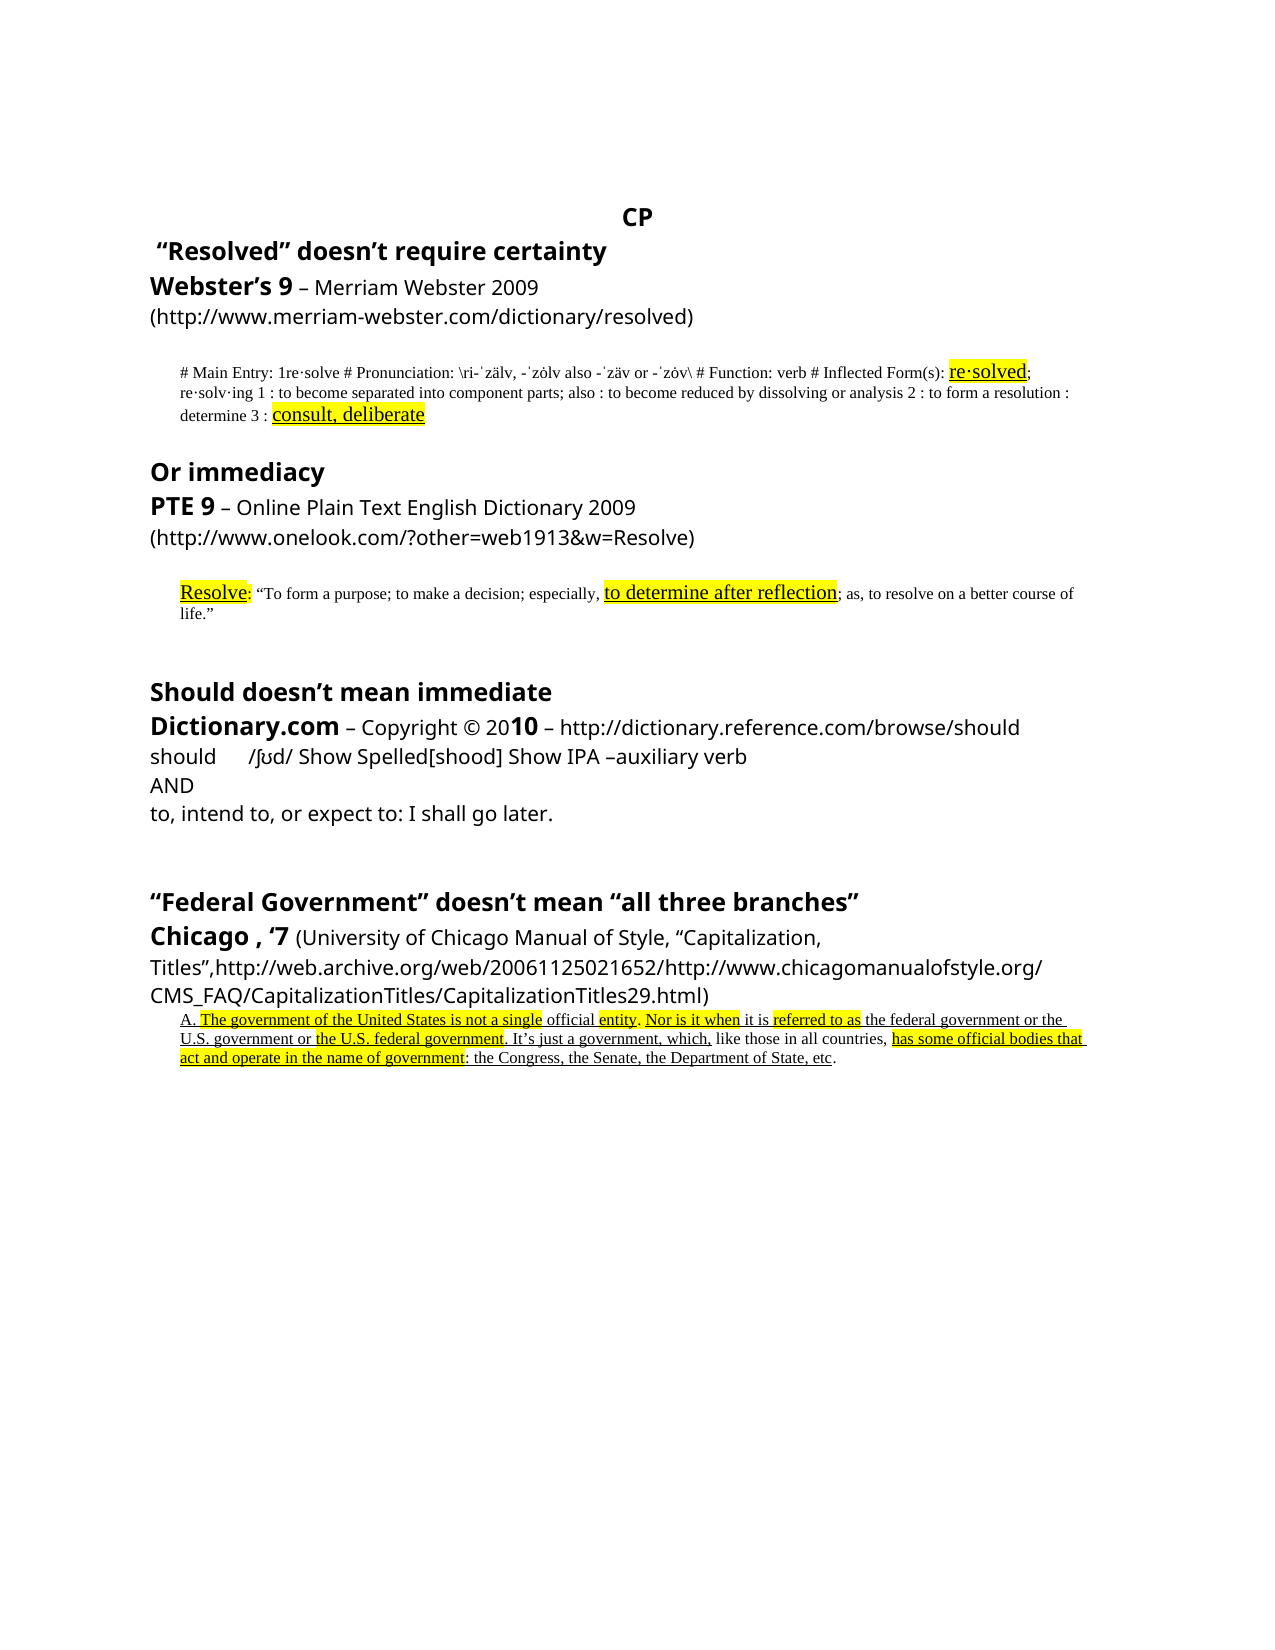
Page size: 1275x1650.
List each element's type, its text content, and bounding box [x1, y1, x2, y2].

text Resolve: “To form a purpose; to make a decision; especially, to determine after reflection; as, to resolve on a better course of life.” [180, 580, 1095, 623]
text Or immediacy [150, 455, 1125, 489]
text (http://www.onelook.com/?other=web1913&w=Resolve) [150, 523, 1125, 551]
text Webster’s 9 – Merriam Webster 2009 [150, 268, 1125, 302]
text # Main Entry: 1re·solve # Pronunciation: \ri-ˈzälv, -ˈzȯlv also -ˈzäv or -ˈzȯv\ # Function: verb # Inflected Form(s): re·solved; re·solv·ing 1 : to become separated into component parts; also : to become reduced by dissolving or analysis 2 : to form a resolution : determine 3 : consult, deliberate [180, 359, 1095, 426]
text Chicago , ‘7 (University of Chicago Manual of Style, “Capitalization, Titles”,http://web.archive.org/web/20061125021652/http://www.chicagomanualofstyle.org/CMS_FAQ/CapitalizationTitles/CapitalizationTitles29.html) [150, 918, 1125, 1009]
text Should doesn’t mean immediate [150, 674, 1125, 708]
text “Resolved” doesn’t require certainty [150, 234, 1125, 268]
text to, intend to, or expect to: I shall go later. [150, 799, 1125, 828]
text (http://www.merriam-webster.com/dictionary/resolved) [150, 302, 1125, 331]
subtitle CP [150, 200, 1125, 234]
text Dictionary.com – Copyright © 2010 – http://dictionary.reference.com/browse/should [150, 708, 1125, 742]
text should /ʃʊd/ Show Spelled[shood] Show IPA –auxiliary verb [150, 742, 1125, 771]
text “Federal Government” doesn’t mean “all three branches” [150, 884, 1125, 918]
text A. The government of the United States is not a single official entity. Nor is it when it is referred to as the federal government or the U.S. government or the U.S. federal government. It’s just a government, which, like those in all countries, has some official bodies that act and operate in the name of government: the Congress, the Senate, the Department of State, etc. [180, 1009, 1095, 1067]
text AND [150, 771, 1125, 799]
text PTE 9 – Online Plain Text English Dictionary 2009 [150, 489, 1125, 523]
